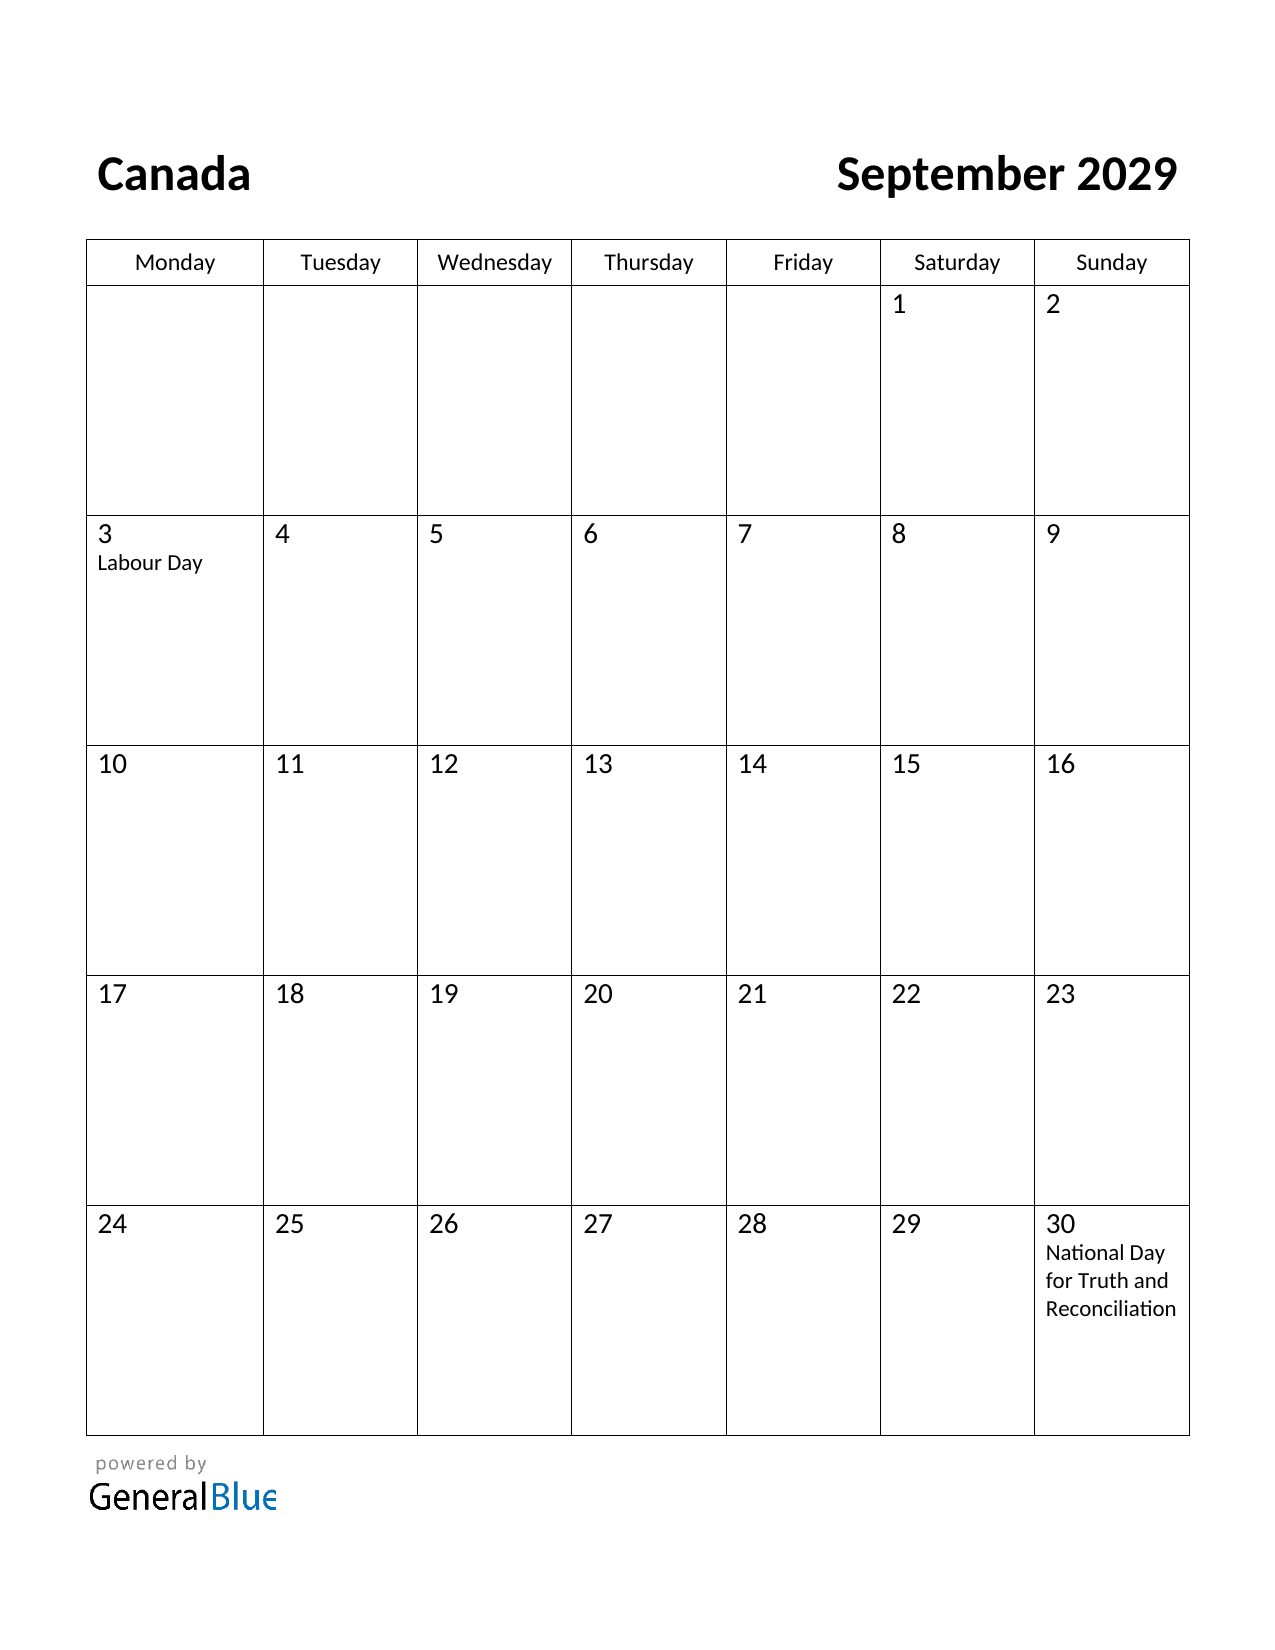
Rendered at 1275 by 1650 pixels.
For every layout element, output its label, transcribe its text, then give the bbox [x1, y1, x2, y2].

table_cell 4 [264, 516, 417, 548]
table_cell [87, 778, 263, 974]
table_cell [1035, 778, 1189, 974]
table_cell [264, 1238, 417, 1434]
table_cell [727, 548, 880, 744]
table_cell [727, 1238, 880, 1434]
table_cell [87, 318, 263, 514]
table_cell 6 [572, 516, 726, 548]
table_cell 29 [881, 1206, 1034, 1238]
table_cell 25 [264, 1206, 417, 1238]
table_cell 3 [87, 516, 263, 548]
table_cell [418, 286, 571, 318]
table_cell [264, 548, 417, 744]
table_cell 30 [1035, 1206, 1189, 1238]
table_cell [1035, 318, 1189, 514]
table_cell Friday [727, 240, 880, 284]
table_cell Wednesday [418, 240, 571, 284]
table_cell [87, 1238, 263, 1434]
table_header Canada [86, 105, 572, 239]
table_cell Thursday [572, 240, 726, 284]
table_cell [727, 1008, 880, 1204]
table_cell [418, 548, 571, 744]
table_cell 21 [727, 976, 880, 1008]
table_cell Sunday [1035, 240, 1189, 284]
table_cell [87, 1008, 263, 1204]
table_cell [1035, 1008, 1189, 1204]
table_cell [418, 318, 571, 514]
table_cell [1035, 548, 1189, 744]
table_cell [418, 1008, 571, 1204]
table_cell Saturday [881, 240, 1034, 284]
table_header September 2029 [572, 105, 1189, 239]
table_cell 23 [1035, 976, 1189, 1008]
table_cell 10 [87, 746, 263, 778]
table_cell [572, 1008, 726, 1204]
table_cell 26 [418, 1206, 571, 1238]
table_cell [727, 778, 880, 974]
table_cell [264, 318, 417, 514]
table_cell 2 [1035, 286, 1189, 318]
table_cell [881, 1238, 1034, 1434]
table_cell 20 [572, 976, 726, 1008]
table_cell 13 [572, 746, 726, 778]
table_cell [572, 778, 726, 974]
table_cell [87, 286, 263, 318]
table_cell 8 [881, 516, 1034, 548]
table_cell [727, 318, 880, 514]
table_cell [881, 778, 1034, 974]
table_cell 11 [264, 746, 417, 778]
table_cell Monday [87, 240, 263, 284]
table_cell 22 [881, 976, 1034, 1008]
table_cell 7 [727, 516, 880, 548]
picture [88, 1452, 276, 1515]
table_cell 16 [1035, 746, 1189, 778]
table_cell 19 [418, 976, 571, 1008]
table_cell 27 [572, 1206, 726, 1238]
table_cell 15 [881, 746, 1034, 778]
table_cell [418, 778, 571, 974]
table_cell [418, 1238, 571, 1434]
table_cell 12 [418, 746, 571, 778]
table_cell [572, 548, 726, 744]
table_cell [572, 318, 726, 514]
table_cell [881, 1008, 1034, 1204]
table_cell 17 [87, 976, 263, 1008]
table_cell [881, 548, 1034, 744]
table_cell 1 [881, 286, 1034, 318]
table_cell [264, 1008, 417, 1204]
table_cell [727, 286, 880, 318]
table_cell [572, 1238, 726, 1434]
table_cell [264, 286, 417, 318]
table_cell Labour Day [87, 548, 263, 744]
table_cell [264, 778, 417, 974]
table_cell 28 [727, 1206, 880, 1238]
table_cell 5 [418, 516, 571, 548]
table_cell [572, 286, 726, 318]
table_cell 24 [87, 1206, 263, 1238]
table_cell National Day for Truth and Reconciliation [1035, 1238, 1189, 1434]
table_cell 14 [727, 746, 880, 778]
table_cell Tuesday [264, 240, 417, 284]
table_cell [881, 318, 1034, 514]
table_cell 18 [264, 976, 417, 1008]
table_cell [86, 1436, 1189, 1534]
table_cell 9 [1035, 516, 1189, 548]
